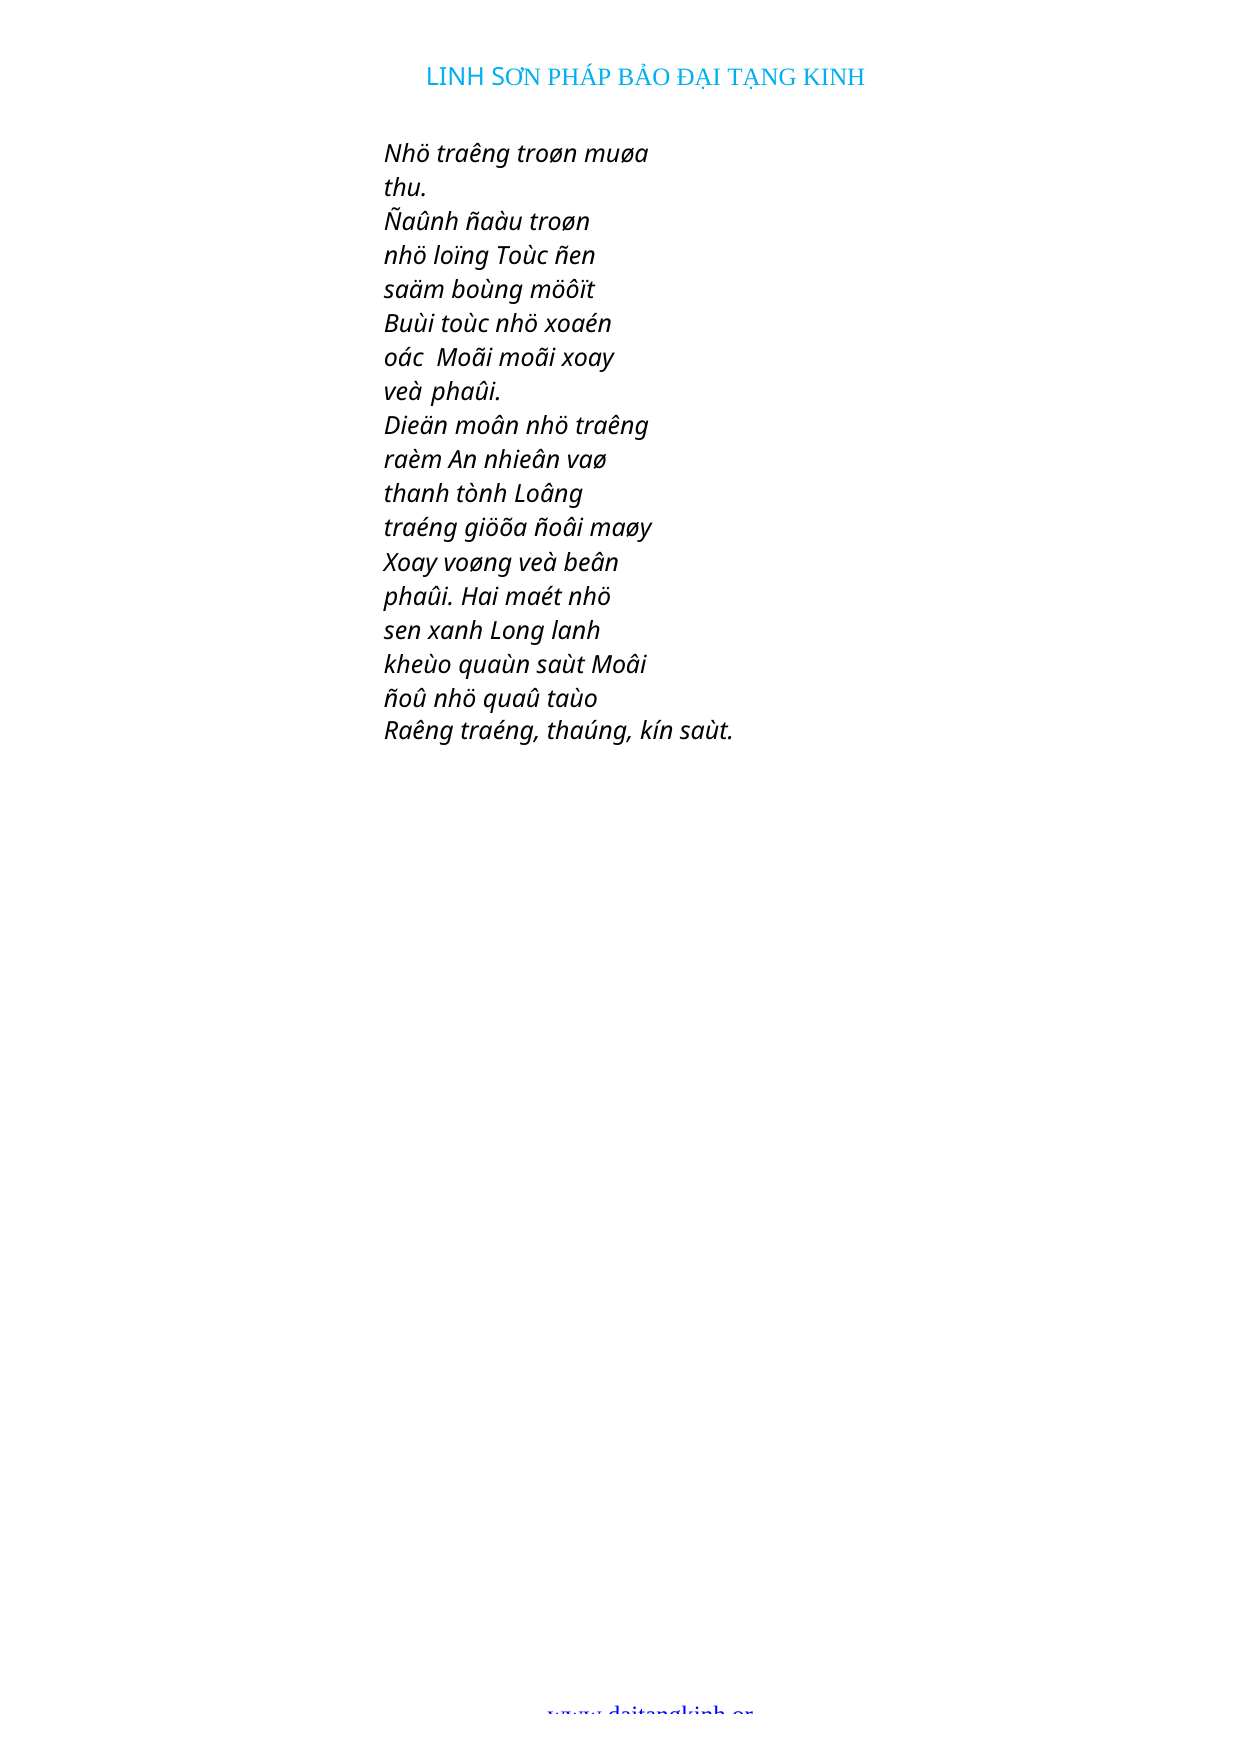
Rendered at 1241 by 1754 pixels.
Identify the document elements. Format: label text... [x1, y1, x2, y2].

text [384, 135, 656, 203]
text Dieän moân nhö traêng raèm An nhieân vaø thanh tònh Loâng traéng giöõa ñoâi maøy Xoay voøng veà beân phaûi. Hai maét nhö sen xanh Long lanh kheùo quaùn saùt Moâi ñoû nhö quaû taùo [384, 408, 655, 714]
text Ñaûnh ñaàu troøn nhö loïng Toùc ñen saäm boùng möôït Buùi toùc nhö xoaén oác Moãi moãi xoay veà phaûi. [384, 203, 633, 408]
text Raêng traéng, thaúng, kín saùt. [384, 714, 1105, 746]
